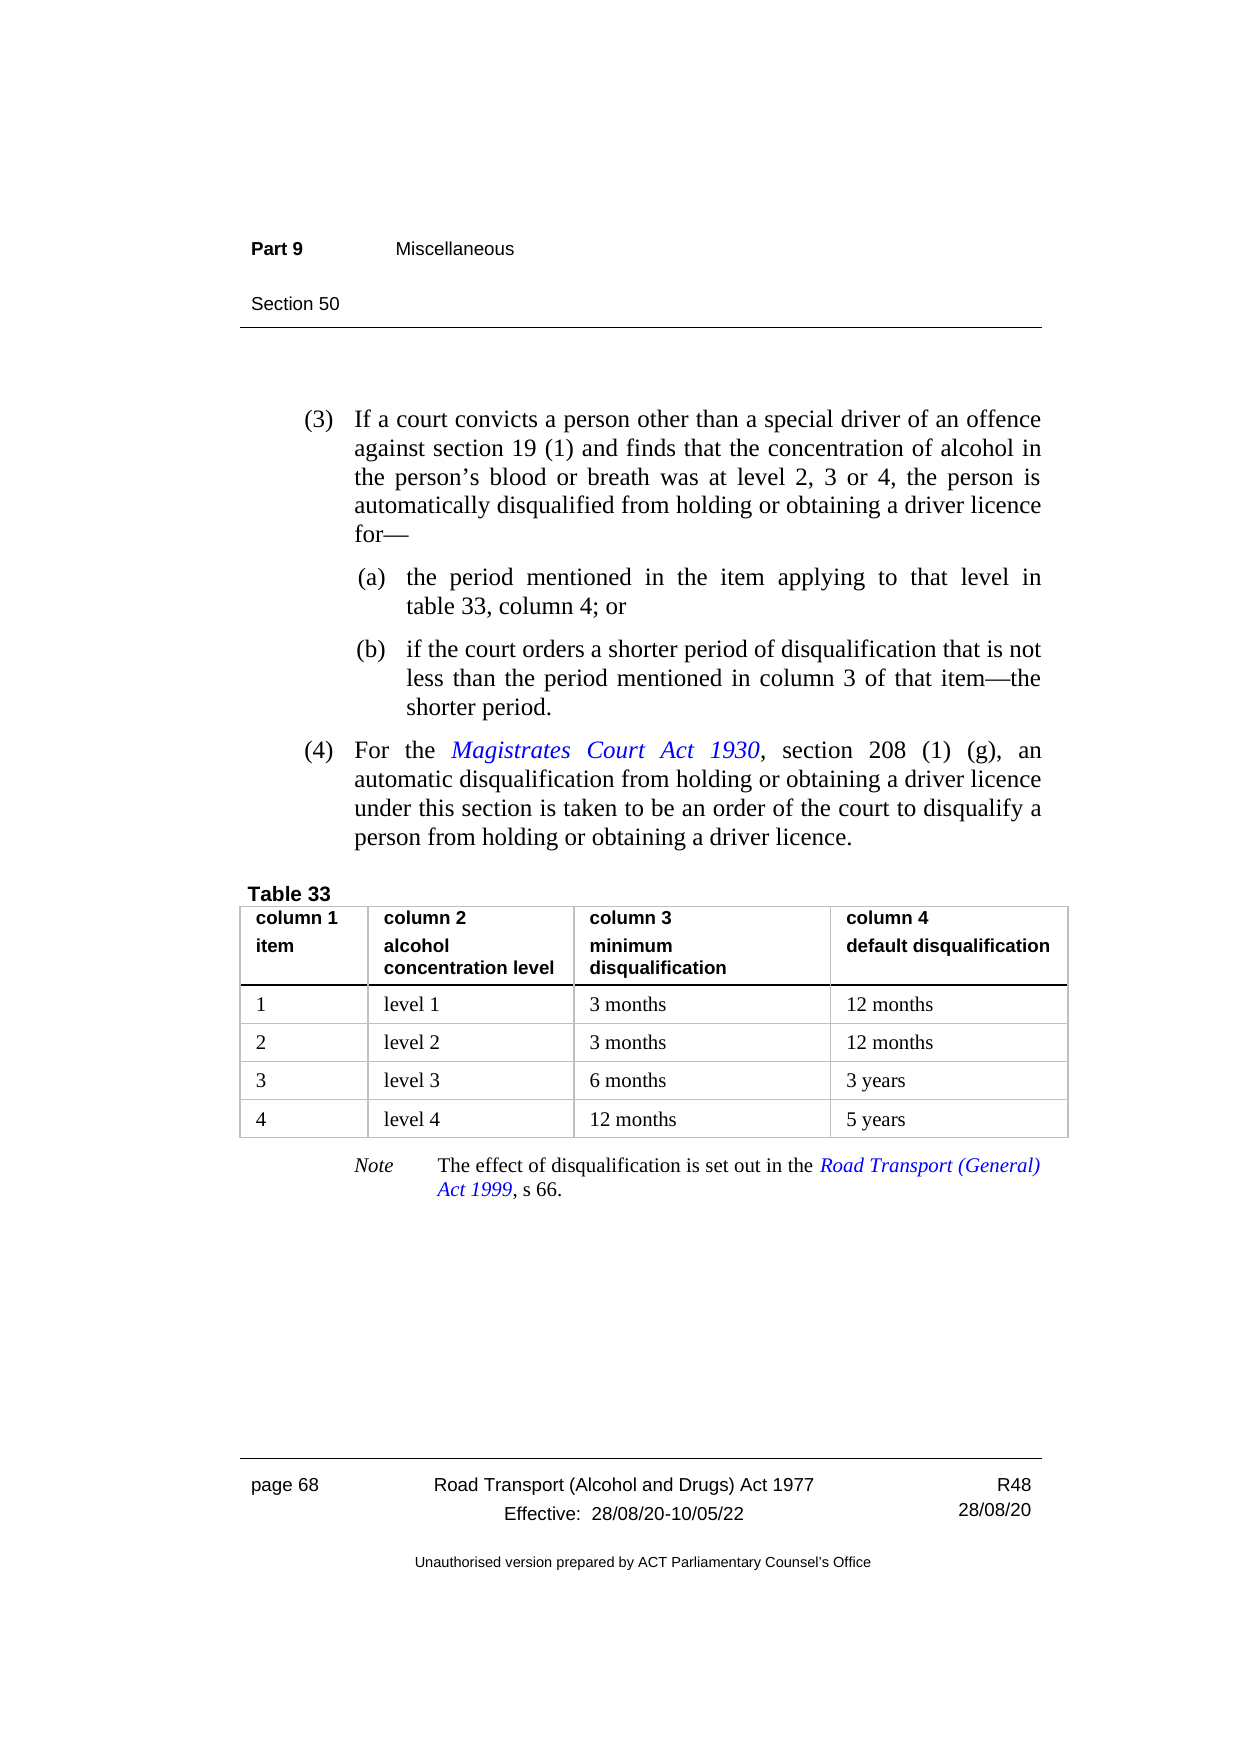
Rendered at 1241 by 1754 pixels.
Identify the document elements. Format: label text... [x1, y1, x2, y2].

table_header column 4 default disqualification [831, 907, 1067, 984]
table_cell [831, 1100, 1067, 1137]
table_cell 3 months [575, 986, 830, 1022]
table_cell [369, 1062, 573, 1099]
table_cell 12 months [831, 1024, 1067, 1061]
table_cell 12 months [831, 986, 1067, 1022]
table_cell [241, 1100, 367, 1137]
table_header column 2 alcohol concentration level [369, 907, 573, 984]
table_header column 3 minimum disqualification [575, 907, 830, 984]
table_cell 3 months [575, 1024, 830, 1061]
text (4) For the Magistrates Court Act 1930, section 208 (1) (g), an automatic disqualification from holding or obtaining a driver licence under this section is taken to be an order of the court to disqualify a person from holding or obtaining a driver licence. [239, 735, 1042, 850]
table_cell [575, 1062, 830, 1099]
text Note The effect of disqualification is set out in the Road Transport (General) Act 1999, s 66. [354, 1153, 1042, 1201]
table_header column 1 item [241, 907, 367, 984]
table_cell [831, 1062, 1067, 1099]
text Table 33 [247, 882, 1042, 906]
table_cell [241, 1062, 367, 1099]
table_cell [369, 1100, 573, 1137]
text (a) the period mentioned in the item applying to that level in table 33, column 4; or [239, 562, 1042, 620]
table_cell 2 [241, 1024, 367, 1061]
table_cell 1 [241, 986, 367, 1022]
table_cell level 2 [369, 1024, 573, 1061]
text (3) If a court convicts a person other than a special driver of an offence against section 19 (1) and finds that the concentration of alcohol in the person’s blood or breath was at level 2, 3 or 4, the person is automatically disqualified from holding or obtaining a driver licence for— [239, 404, 1042, 548]
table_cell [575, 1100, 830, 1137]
table_cell level 1 [369, 986, 573, 1022]
text (b) if the court orders a shorter period of disqualification that is not less than the period mentioned in column 3 of that item—the shorter period. [239, 634, 1042, 721]
